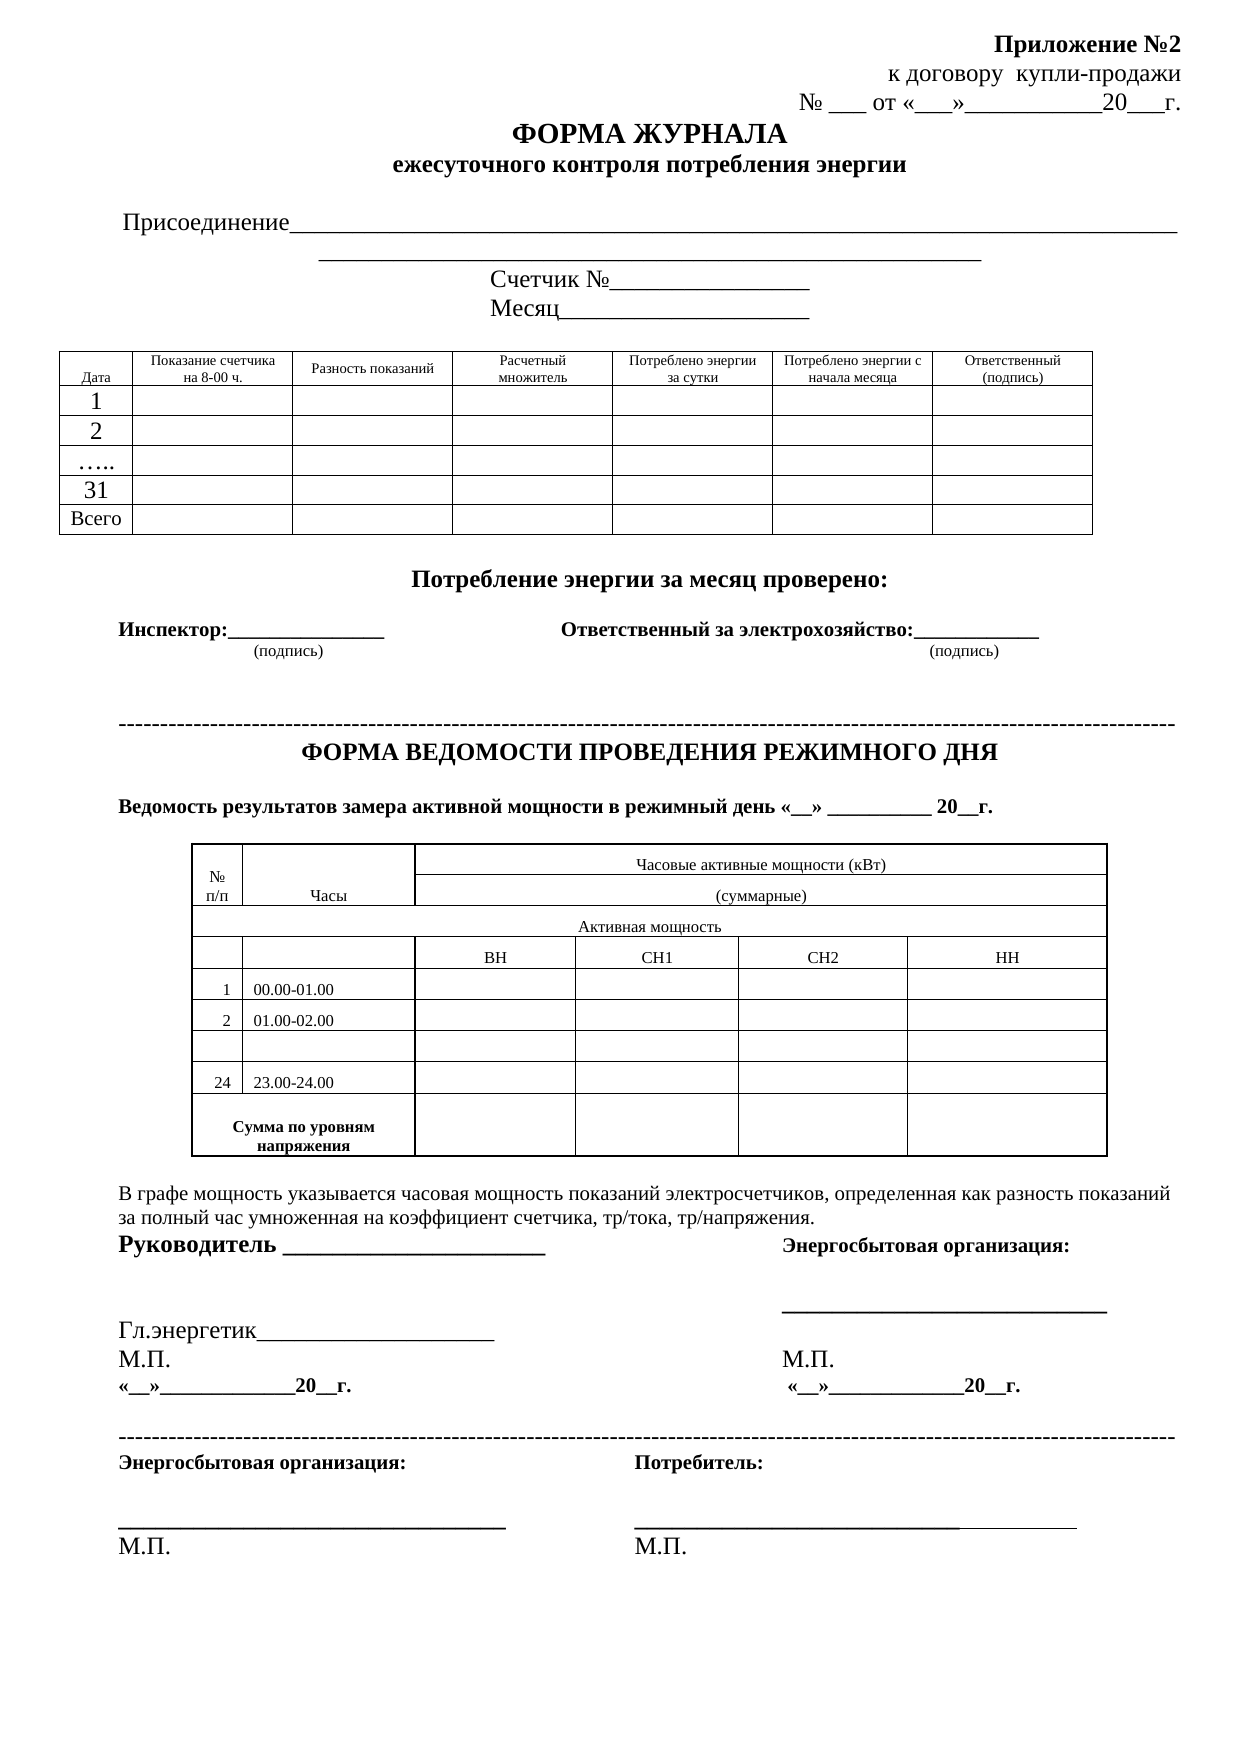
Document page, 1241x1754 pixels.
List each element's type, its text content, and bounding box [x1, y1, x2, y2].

text Потребление энергии за месяц проверено: [118, 564, 1181, 593]
table_cell [613, 476, 772, 504]
table_cell [613, 416, 772, 445]
table_cell 24 [193, 1062, 242, 1092]
text М.П. М.П. [118, 1531, 1181, 1560]
table_header № п/п [193, 845, 242, 905]
table_cell [416, 1094, 575, 1155]
table_cell [576, 1062, 738, 1092]
table_cell [739, 1031, 907, 1061]
table_cell [453, 416, 612, 445]
table_cell [416, 969, 575, 999]
table_cell [933, 476, 1092, 504]
table_cell 23.00-24.00 [243, 1062, 414, 1092]
table_cell [133, 446, 292, 474]
table_cell [243, 1031, 414, 1061]
table_cell 31 [60, 476, 132, 504]
table_cell [773, 505, 932, 534]
text (подпись) (подпись) [118, 641, 1181, 660]
table_cell [773, 476, 932, 504]
text № ___ от «___»___________20___г. [118, 87, 1181, 116]
text ежесуточного контроля потребления энергии [118, 149, 1181, 178]
table_cell [453, 386, 612, 415]
table_cell 01.00-02.00 [243, 1000, 414, 1030]
text М.П. М.П. [118, 1344, 1181, 1373]
table_cell 2 [193, 1000, 242, 1030]
table_cell [453, 476, 612, 504]
table_cell [293, 416, 452, 445]
text Энергосбытовая организация: Потребитель: [118, 1450, 1181, 1474]
table_cell [453, 505, 612, 534]
table_cell 2 [60, 416, 132, 445]
table_cell [739, 1062, 907, 1092]
table_cell СН1 [576, 937, 738, 967]
table_cell [576, 969, 738, 999]
table_cell [908, 1062, 1106, 1092]
table_cell [933, 505, 1092, 534]
text «__»_____________20__г. «__»_____________20__г. [118, 1373, 1181, 1397]
table_cell [908, 1000, 1106, 1030]
table_header Показание счетчика на 8-00 ч. [133, 352, 292, 385]
table_cell [576, 1031, 738, 1061]
text ФОРМА ЖУРНАЛА [118, 116, 1181, 149]
table_cell 00.00-01.00 [243, 969, 414, 999]
table_cell Всего [60, 505, 132, 534]
text Гл.энергетик___________________ [118, 1316, 1181, 1344]
text ФОРМА ВЕДОМОСТИ ПРОВЕДЕНИЯ РЕЖИМНОГО ДНЯ [118, 737, 1181, 766]
table_cell [416, 1000, 575, 1030]
text В графе мощность указывается часовая мощность показаний электросчетчиков, определенная как разность показаний за полный час умноженная на коэффициент счетчика, тр/тока, тр/напряжения. [118, 1181, 1181, 1229]
table_cell [933, 446, 1092, 474]
table_cell [933, 416, 1092, 445]
table_cell [293, 386, 452, 415]
table_cell [416, 1031, 575, 1061]
text Ведомость результатов замера активной мощности в режимный день «__» __________ 20__г. [118, 794, 1181, 818]
table_header Потреблено энергии с начала месяца [773, 352, 932, 385]
table_header Ответственный (подпись) [933, 352, 1092, 385]
table_cell [576, 1000, 738, 1030]
table_cell Активная мощность [193, 906, 1106, 936]
table_cell [908, 1094, 1106, 1155]
text к договору купли-продажи [118, 58, 1181, 87]
table_cell [739, 969, 907, 999]
table_header Дата [60, 352, 132, 385]
table_cell ВН [416, 937, 575, 967]
table_cell [613, 505, 772, 534]
table_cell НН [908, 937, 1106, 967]
table_cell [133, 505, 292, 534]
text Приложение №2 [118, 29, 1181, 58]
table_cell [133, 476, 292, 504]
table_cell [908, 969, 1106, 999]
table_cell [739, 1000, 907, 1030]
table_cell [453, 446, 612, 474]
text Руководитель _____________________ Энергосбытовая организация: [118, 1229, 1181, 1258]
table_cell [773, 446, 932, 474]
table_cell [773, 416, 932, 445]
table_cell 1 [193, 969, 242, 999]
table_cell СН2 [739, 937, 907, 967]
table_header Часы [243, 845, 414, 905]
text _______________________________ __________________________ [118, 1503, 1181, 1531]
text Счетчик №________________ [118, 264, 1181, 293]
table_cell 1 [60, 386, 132, 415]
table_header Расчетный множитель [453, 352, 612, 385]
table_cell [293, 505, 452, 534]
table_cell [933, 386, 1092, 415]
text Присоединение____________________________________________________________________________________________________________________________ [118, 207, 1181, 264]
table_cell [193, 1031, 242, 1061]
table_cell [908, 1031, 1106, 1061]
table_header Потреблено энергии за сутки [613, 352, 772, 385]
table_cell [243, 937, 414, 967]
text ------------------------------------------------------------------------------------------------------------------------------- [118, 708, 1181, 737]
table_cell [293, 446, 452, 474]
table_cell [133, 386, 292, 415]
table_cell [739, 1094, 907, 1155]
table_cell [416, 1062, 575, 1092]
table_cell ….. [60, 446, 132, 474]
table_header Разность показаний [293, 352, 452, 385]
table_cell [193, 937, 242, 967]
text ------------------------------------------------------------------------------------------------------------------------------- [118, 1421, 1181, 1450]
table_cell [293, 476, 452, 504]
text Месяц____________________ [118, 293, 1181, 322]
table_cell [576, 1094, 738, 1155]
table_cell [613, 446, 772, 474]
table_cell [133, 416, 292, 445]
table_cell Сумма по уровням напряжения [193, 1094, 414, 1155]
text Инспектор:_______________ Ответственный за электрохозяйство:____________ [118, 617, 1181, 641]
table_cell [613, 386, 772, 415]
table_header Часовые активные мощности (кВт) [416, 845, 1106, 874]
table_cell [773, 386, 932, 415]
table_cell (суммарные) [416, 875, 1106, 905]
text __________________________ [118, 1287, 1181, 1316]
